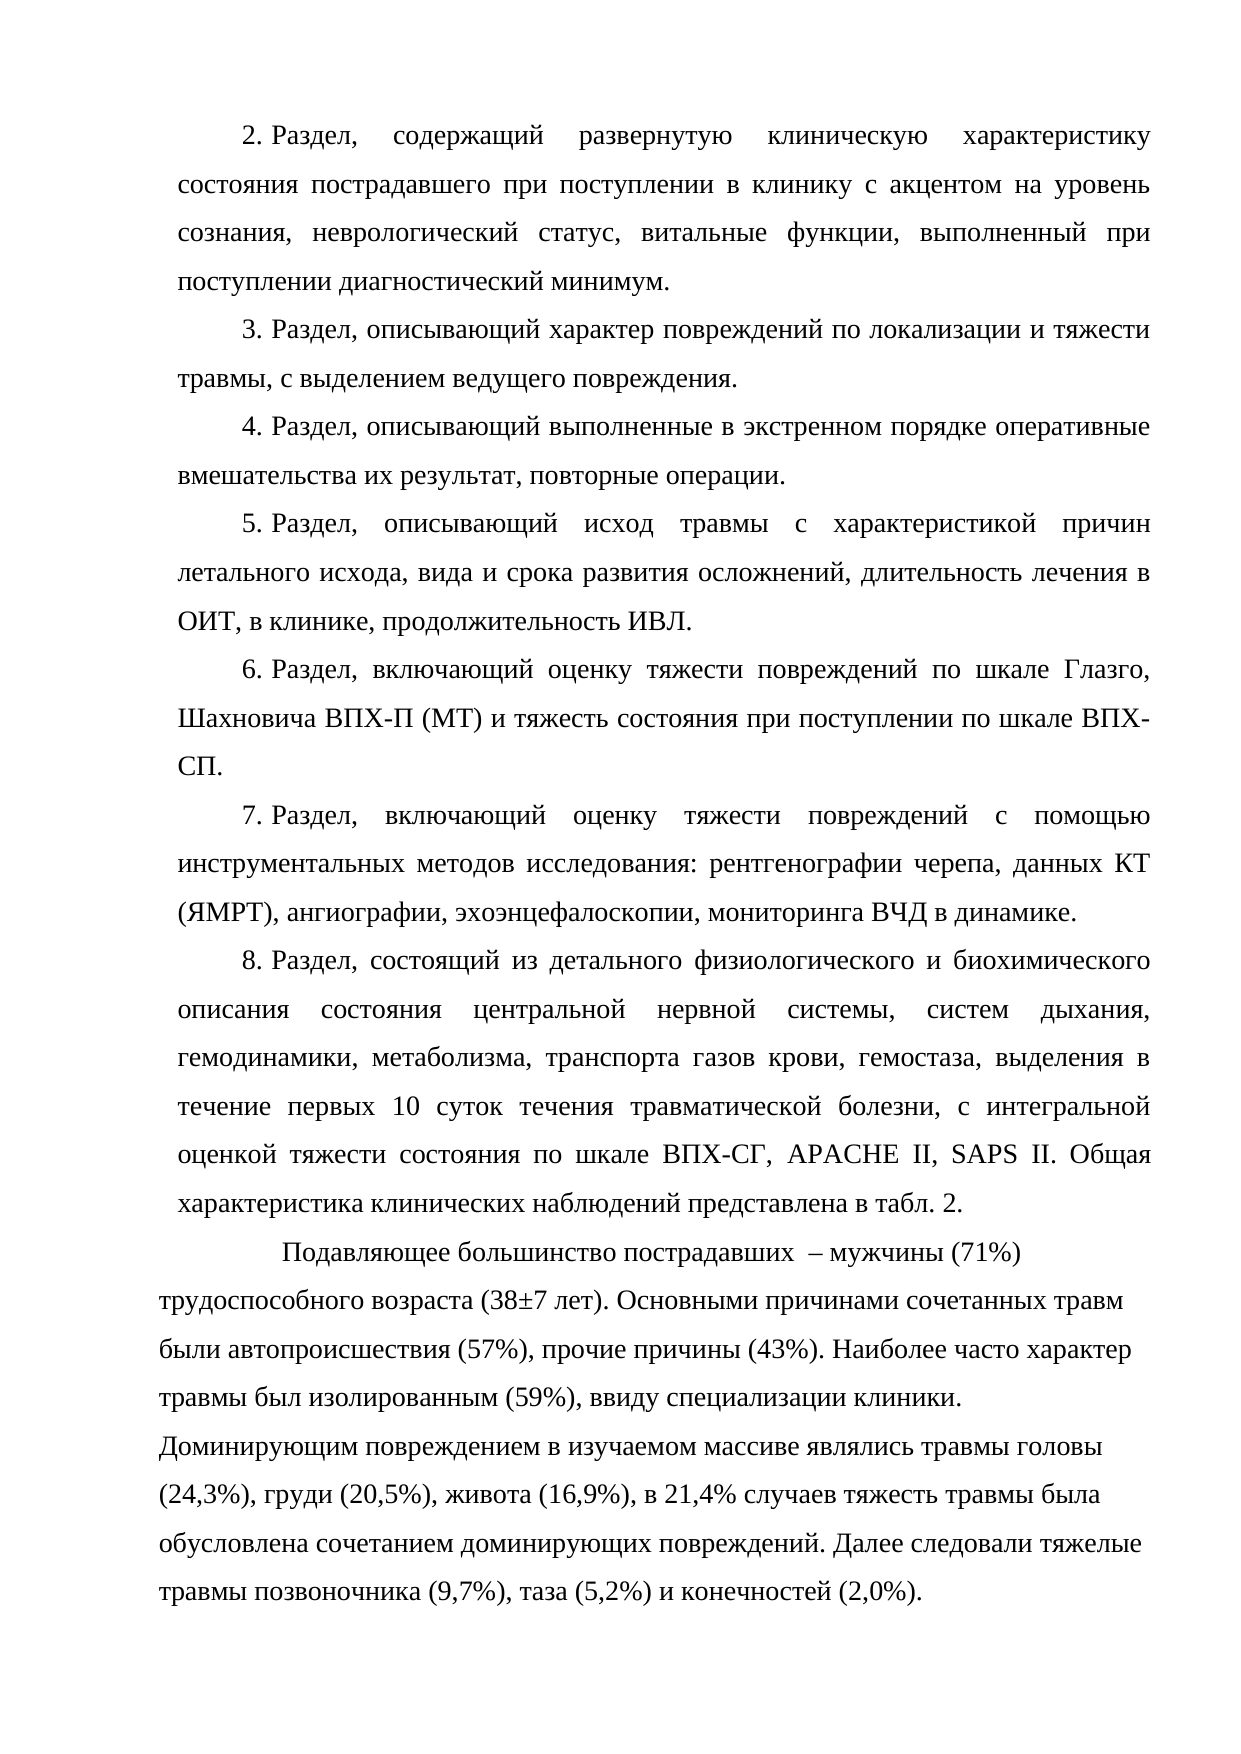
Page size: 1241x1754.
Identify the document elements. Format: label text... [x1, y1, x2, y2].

list Раздел, описывающий выполненные в экстренном порядке оперативные вмешательства их результат, повторные операции. [177, 409, 1152, 490]
list Раздел, состоящий из детального физиологического и биохимического описания состояния центральной нервной системы, систем дыхания, гемодинамики, метаболизма, транспорта газов крови, гемостаза, выделения в течение первых 10 суток течения травматической болезни, с интегральной оценкой тяжести состояния по шкале ВПХ-СГ, APACHE II, SAPS II. Общая характеристика клинических наблюдений представлена в табл. 2. [177, 943, 1152, 1218]
list Раздел, включающий оценку тяжести повреждений с помощью инструментальных методов исследования: рентгенографии черепа, данных КТ (ЯМРТ), ангиографии, эхоэнцефалоскопии, мониторинга ВЧД в динамике. [177, 798, 1152, 927]
list Раздел, включающий оценку тяжести повреждений по шкале Глазго, Шахновича ВПХ-П (МТ) и тяжесть состояния при поступлении по шкале ВПХ-СП. [177, 652, 1152, 782]
text Подавляющее большинство пострадавших – мужчины (71%) трудоспособного возраста (38±7 лет). Основными причинами сочетанных травм были автопроисшествия (57%), прочие причины (43%). Наиболее часто характер травмы был изолированным (59%), ввиду специализации клиники. Доминирующим повреждением в изучаемом массиве являлись травмы головы (24,3%), груди (20,5%), живота (16,9%), в 21,4% случаев тяжесть травмы была обусловлена сочетанием доминирующих повреждений. Далее следовали тяжелые травмы позвоночника (9,7%), таза (5,2%) и конечностей (2,0%). [158, 1234, 1152, 1607]
list Раздел, содержащий развернутую клиническую характеристику состояния пострадавшего при поступлении в клинику с акцентом на уровень сознания, неврологический статус, витальные функции, выполненный при поступлении диагностический минимум. [177, 118, 1152, 296]
list Раздел, описывающий характер повреждений по локализации и тяжести травмы, с выделением ведущего повреждения. [177, 312, 1152, 393]
list Раздел, описывающий исход травмы с характеристикой причин летального исхода, вида и срока развития осложнений, длительность лечения в ОИТ, в клинике, продолжительность ИВЛ. [177, 506, 1152, 636]
